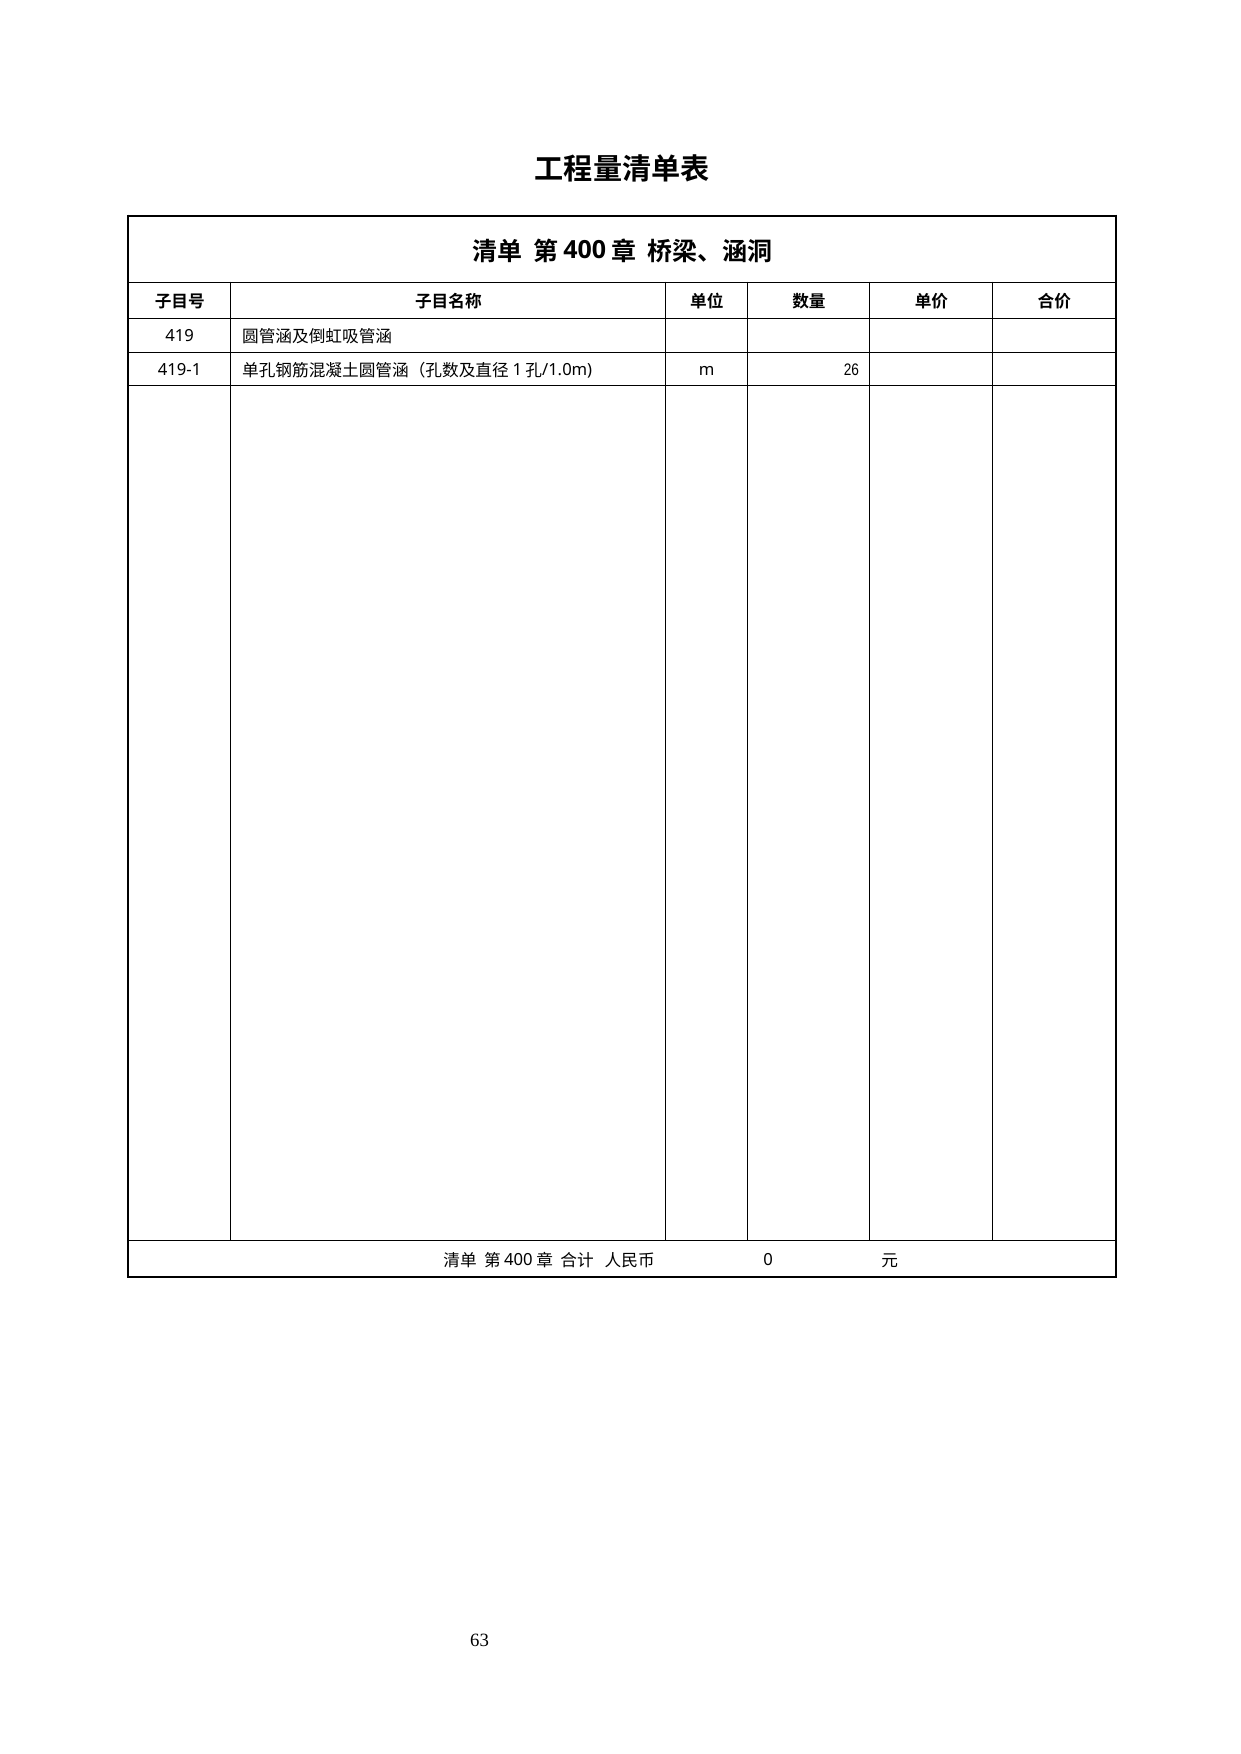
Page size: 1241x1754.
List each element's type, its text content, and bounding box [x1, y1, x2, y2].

table_cell [231, 386, 665, 1240]
table_cell [666, 386, 747, 1240]
table_cell [870, 386, 992, 1240]
table_cell [748, 386, 869, 1240]
table_cell [993, 319, 1115, 352]
table_cell 圆管涵及倒虹吸管涵 [231, 319, 665, 352]
table_cell 清单 第400章 合计 人民币 [129, 1241, 666, 1276]
table_cell 单孔钢筋混凝土圆管涵（孔数及直径 1孔/1.0m) [231, 353, 665, 385]
table_cell 子目名称 [231, 283, 665, 318]
table_cell [993, 386, 1115, 1240]
table_cell 26 [748, 353, 869, 385]
table_cell [748, 319, 869, 352]
table_cell 419 [129, 319, 230, 352]
table_cell 0 [666, 1241, 870, 1276]
table_cell [870, 319, 992, 352]
table_cell 元 [870, 1241, 1115, 1276]
table_cell 单价 [870, 283, 992, 318]
table_cell [666, 319, 747, 352]
table_cell 合价 [993, 283, 1115, 318]
table_cell 419-1 [129, 353, 230, 385]
table_cell [129, 386, 230, 1240]
table_cell 数量 [748, 283, 869, 318]
table_cell 子目号 [129, 283, 230, 318]
table_cell 清单 第400章 桥梁、涵洞 [129, 217, 1115, 282]
table_cell 单位 [666, 283, 747, 318]
table_cell [993, 353, 1115, 385]
table_header 工程量清单表 [128, 146, 1116, 214]
table_cell m [666, 353, 747, 385]
table_cell [870, 353, 992, 385]
